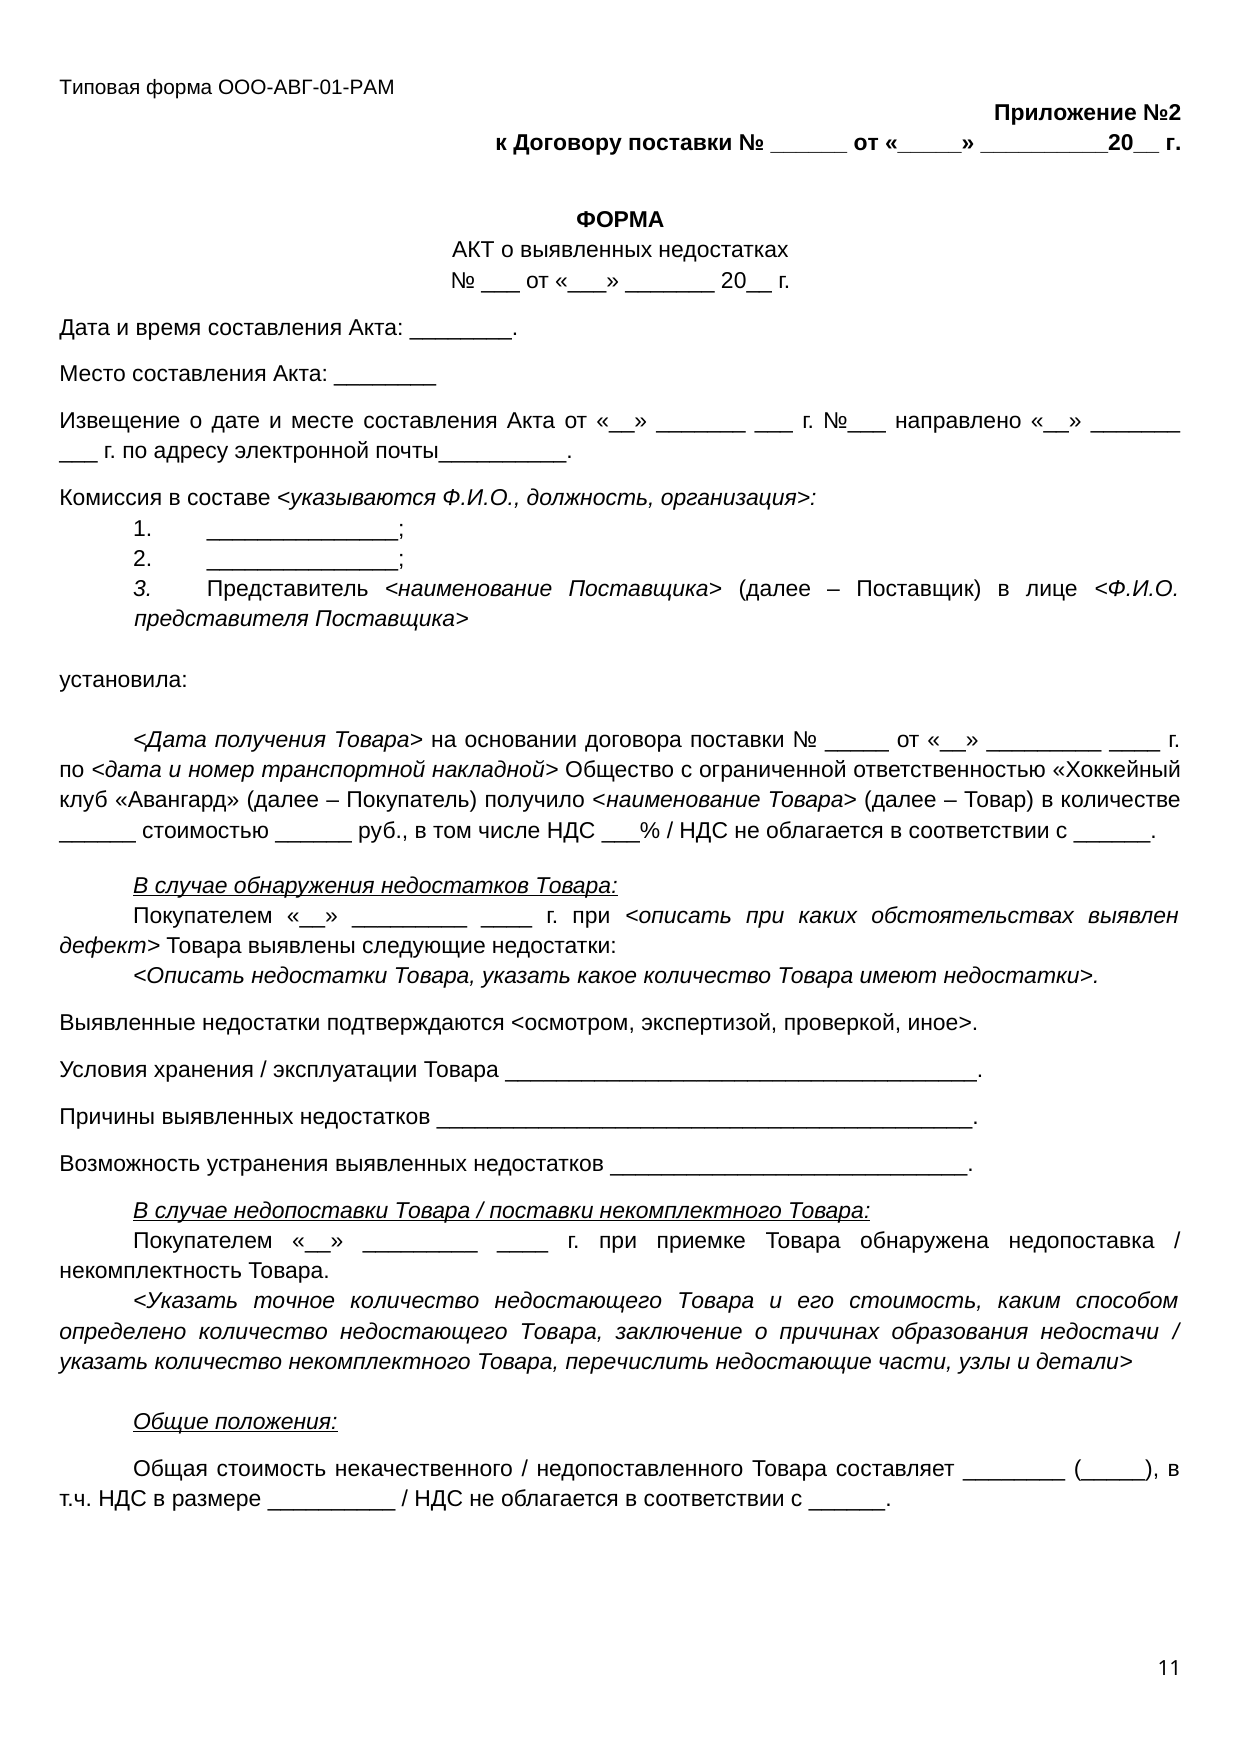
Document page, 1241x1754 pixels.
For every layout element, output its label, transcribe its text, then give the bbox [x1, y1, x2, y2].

list _______________; [133, 545, 1181, 571]
text № ___ от «___» _______ 20__ г. [59, 267, 1181, 293]
text Дата и время составления Акта: ________. [59, 313, 1181, 340]
text Приложение №2 [59, 99, 1181, 125]
text Условия хранения / эксплуатации Товара _____________________________________. [59, 1056, 1181, 1083]
text Возможность устранения выявленных недостатков ____________________________. [59, 1150, 1181, 1176]
text Покупателем «__» _________ ____ г. при приемке Товара обнаружена недопоставка / некомплектность Товара. [59, 1227, 1181, 1284]
text В случае обнаружения недостатков Товара: [59, 872, 1181, 898]
text Покупателем «__» _________ ____ г. при <описать при каких обстоятельствах выявлен дефект> Товара выявлены следующие недостатки: [59, 902, 1181, 959]
text Причины выявленных недостатков __________________________________________. [59, 1103, 1181, 1129]
text Общая стоимость некачественного / недопоставленного Товара составляет ________ (_____), в т.ч. НДС в размере __________ / НДС не облагается в соответствии с ______. [59, 1455, 1181, 1512]
text к Договору поставки № ______ от «_____» __________20__ г. [44, 129, 1181, 156]
list _______________; [133, 514, 1181, 541]
text Общие положения: [59, 1408, 1181, 1435]
subtitle АКТ о выявленных недостатках [59, 236, 1181, 263]
text Извещение о дате и месте составления Акта от «__» _______ ___ г. №___ направлено «__» _______ ___ г. по адресу электронной почты__________. [59, 407, 1181, 464]
text Комиссия в составе <указываются Ф.И.О., должность, организация>: [59, 484, 1181, 511]
text В случае недопоставки Товара / поставки некомплектного Товара: [59, 1197, 1181, 1223]
text <Описать недостатки Товара, указать какое количество Товара имеют недостатки>. [59, 962, 1181, 989]
text <Указать точное количество недостающего Товара и его стоимость, каким способом определено количество недостающего Товара, заключение о причинах образования недостачи / указать количество некомплектного Товара, перечислить недостающие части, узлы и детали> [59, 1287, 1181, 1374]
text Место составления Акта: ________ [59, 360, 1181, 387]
text ФОРМА [59, 206, 1181, 233]
text Выявленные недостатки подтверждаются <осмотром, экспертизой, проверкой, иное>. [59, 1009, 1181, 1036]
text <Дата получения Товара> на основании договора поставки № _____ от «__» _________ ____ г. по <дата и номер транспортной накладной> Общество с ограниченной ответственностью «Хоккейный клуб «Авангард» (далее – Покупатель) получило <наименование Товара> (далее – Товар) в количестве ______ стоимостью ______ руб., в том числе НДС ___% / НДС не облагается в соответствии с ______. [59, 726, 1181, 843]
list Представитель <наименование Поставщика> (далее – Поставщик) в лице <Ф.И.О. представителя Поставщика> [133, 575, 1181, 632]
text установила: [59, 666, 1181, 692]
